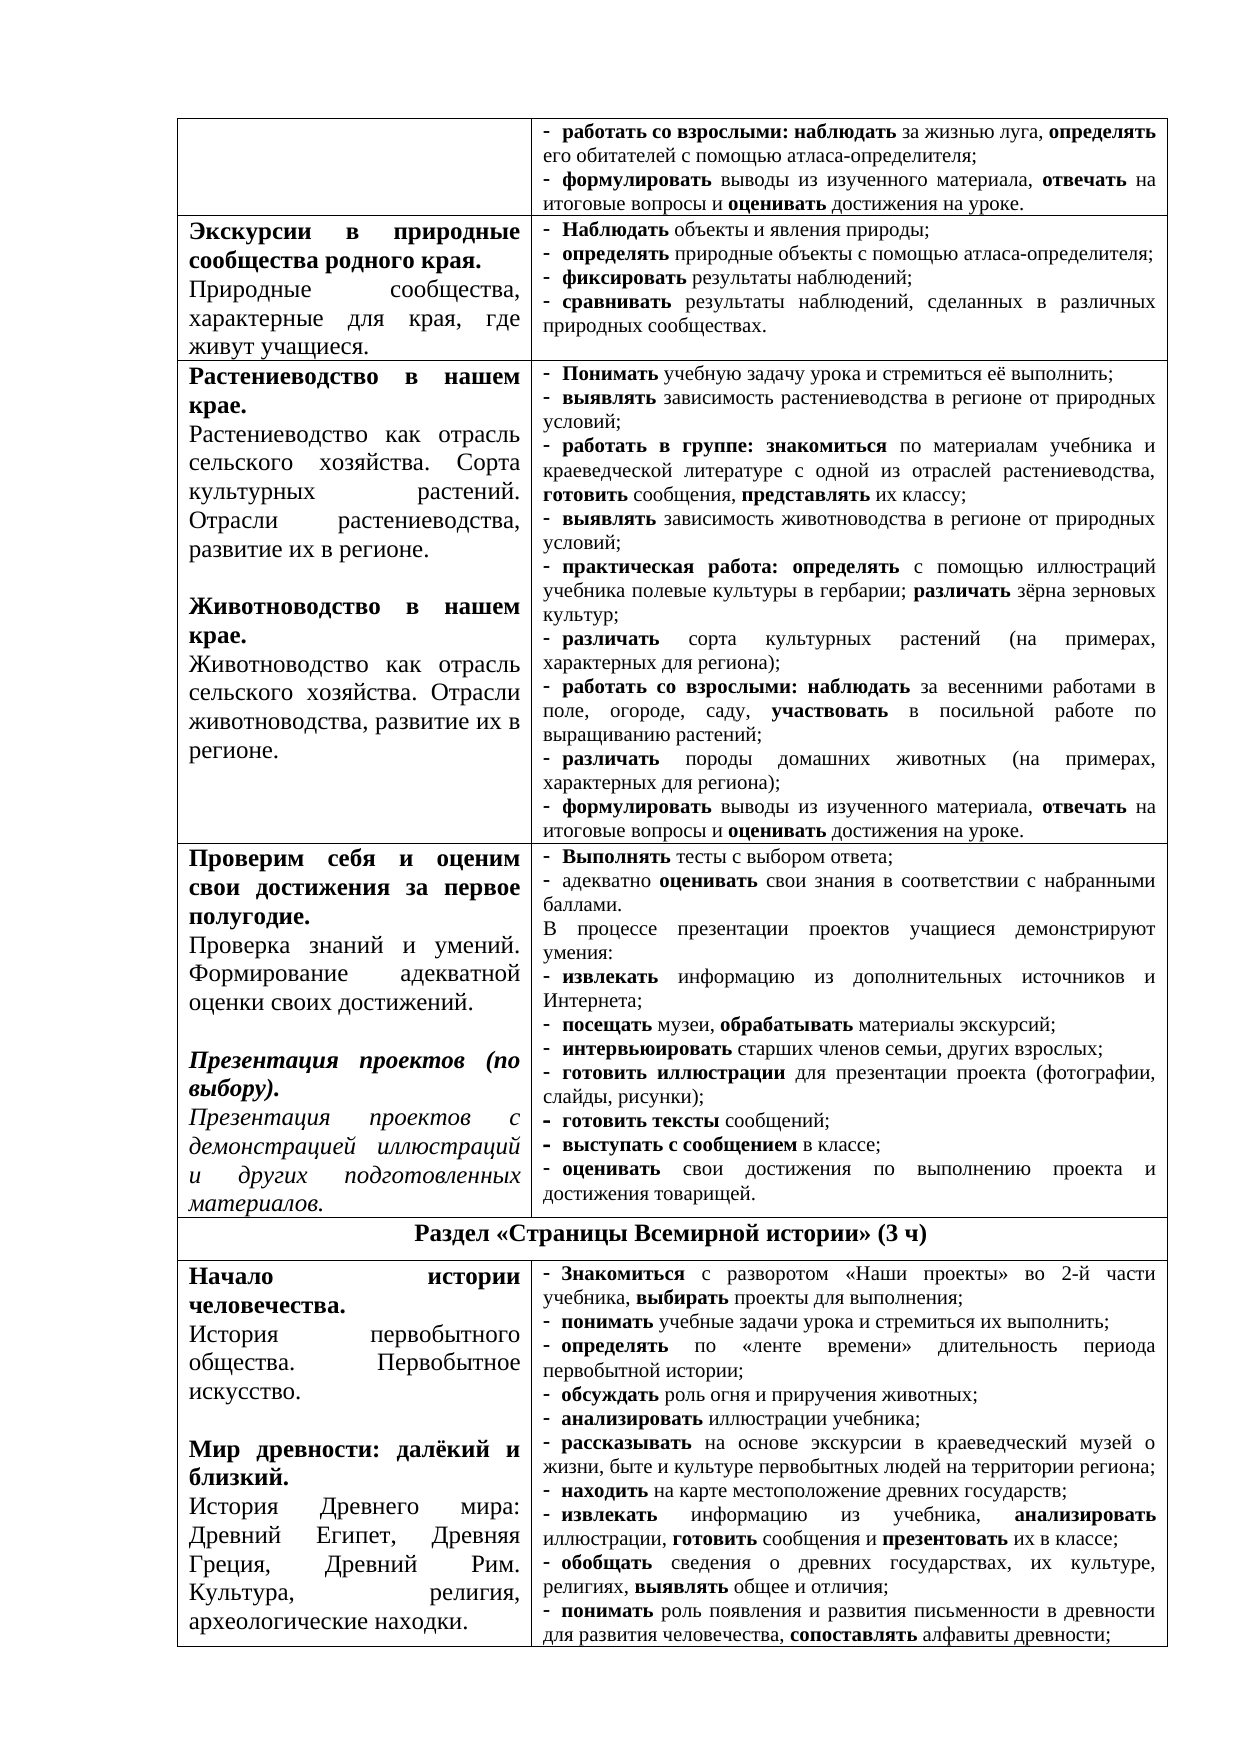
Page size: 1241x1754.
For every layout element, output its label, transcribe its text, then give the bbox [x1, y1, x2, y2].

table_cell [178, 119, 531, 215]
table_cell Выполнять тесты с выбором ответа; адекватно оценивать свои знания в соответствии с набранными баллами. В процессе презентации проектов учащиеся демонстрируют умения: извлекать информацию из дополнительных источников и Интернета; посещать музеи, обрабатывать материалы экскурсий; интервьюировать старших членов семьи, других взрослых; готовить иллюстрации для презентации проекта (фотографии, слайды, рисунки); готовить тексты сообщений; выступать с сообщением в классе; оценивать свои достижения по выполнению проекта и достижения товарищей. [532, 844, 1167, 1217]
table_cell Понимать учебную задачу урока и стремиться её выполнить; выявлять зависимость растениеводства в регионе от природных условий; работать в группе: знакомиться по материалам учебника и краеведческой литературе с одной из отраслей растениеводства, готовить сообщения, представлять их классу; выявлять зависимость животноводства в регионе от природных условий; практическая работа: определять с помощью иллюстраций учебника полевые культуры в гербарии; различать зёрна зерновых культур; различать сорта культурных растений (на примерах, характерных для региона); работать со взрослыми: наблюдать за весенними работами в поле, огороде, саду, участвовать в посильной работе по выращиванию растений; различать породы домашних животных (на примерах, характерных для региона); формулировать выводы из изученного материала, отвечать на итоговые вопросы и оценивать достижения на уроке. [532, 361, 1167, 842]
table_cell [532, 119, 1167, 215]
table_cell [532, 1261, 1167, 1646]
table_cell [178, 1261, 531, 1646]
table_cell Наблюдать объекты и явления природы; определять природные объекты с помощью атласа-определителя; фиксировать результаты наблюдений; сравнивать результаты наблюдений, сделанных в различных природных сообществах. [532, 216, 1167, 360]
table_cell Экскурсии в природные сообщества родного края. Природные сообщества, характерные для края, где живут учащиеся. [178, 216, 531, 360]
table_cell Раздел «Страницы Всемирной истории» (3 ч) [178, 1218, 1167, 1260]
table_cell Растениеводство в нашем крае. Растениеводство как отрасль сельского хозяйства. Сорта культурных растений. Отрасли растениеводства, развитие их в регионе. Животноводство в нашем крае. Животноводство как отрасль сельского хозяйства. Отрасли животноводства, развитие их в регионе. [178, 361, 531, 842]
table_cell Проверим себя и оценим свои достижения за первое полугодие. Проверка знаний и умений. Формирование адекватной оценки своих достижений. Презентация проектов (по выбору). Презентация проектов с демонстрацией иллюстраций и других подготовленных материалов. [178, 844, 531, 1217]
